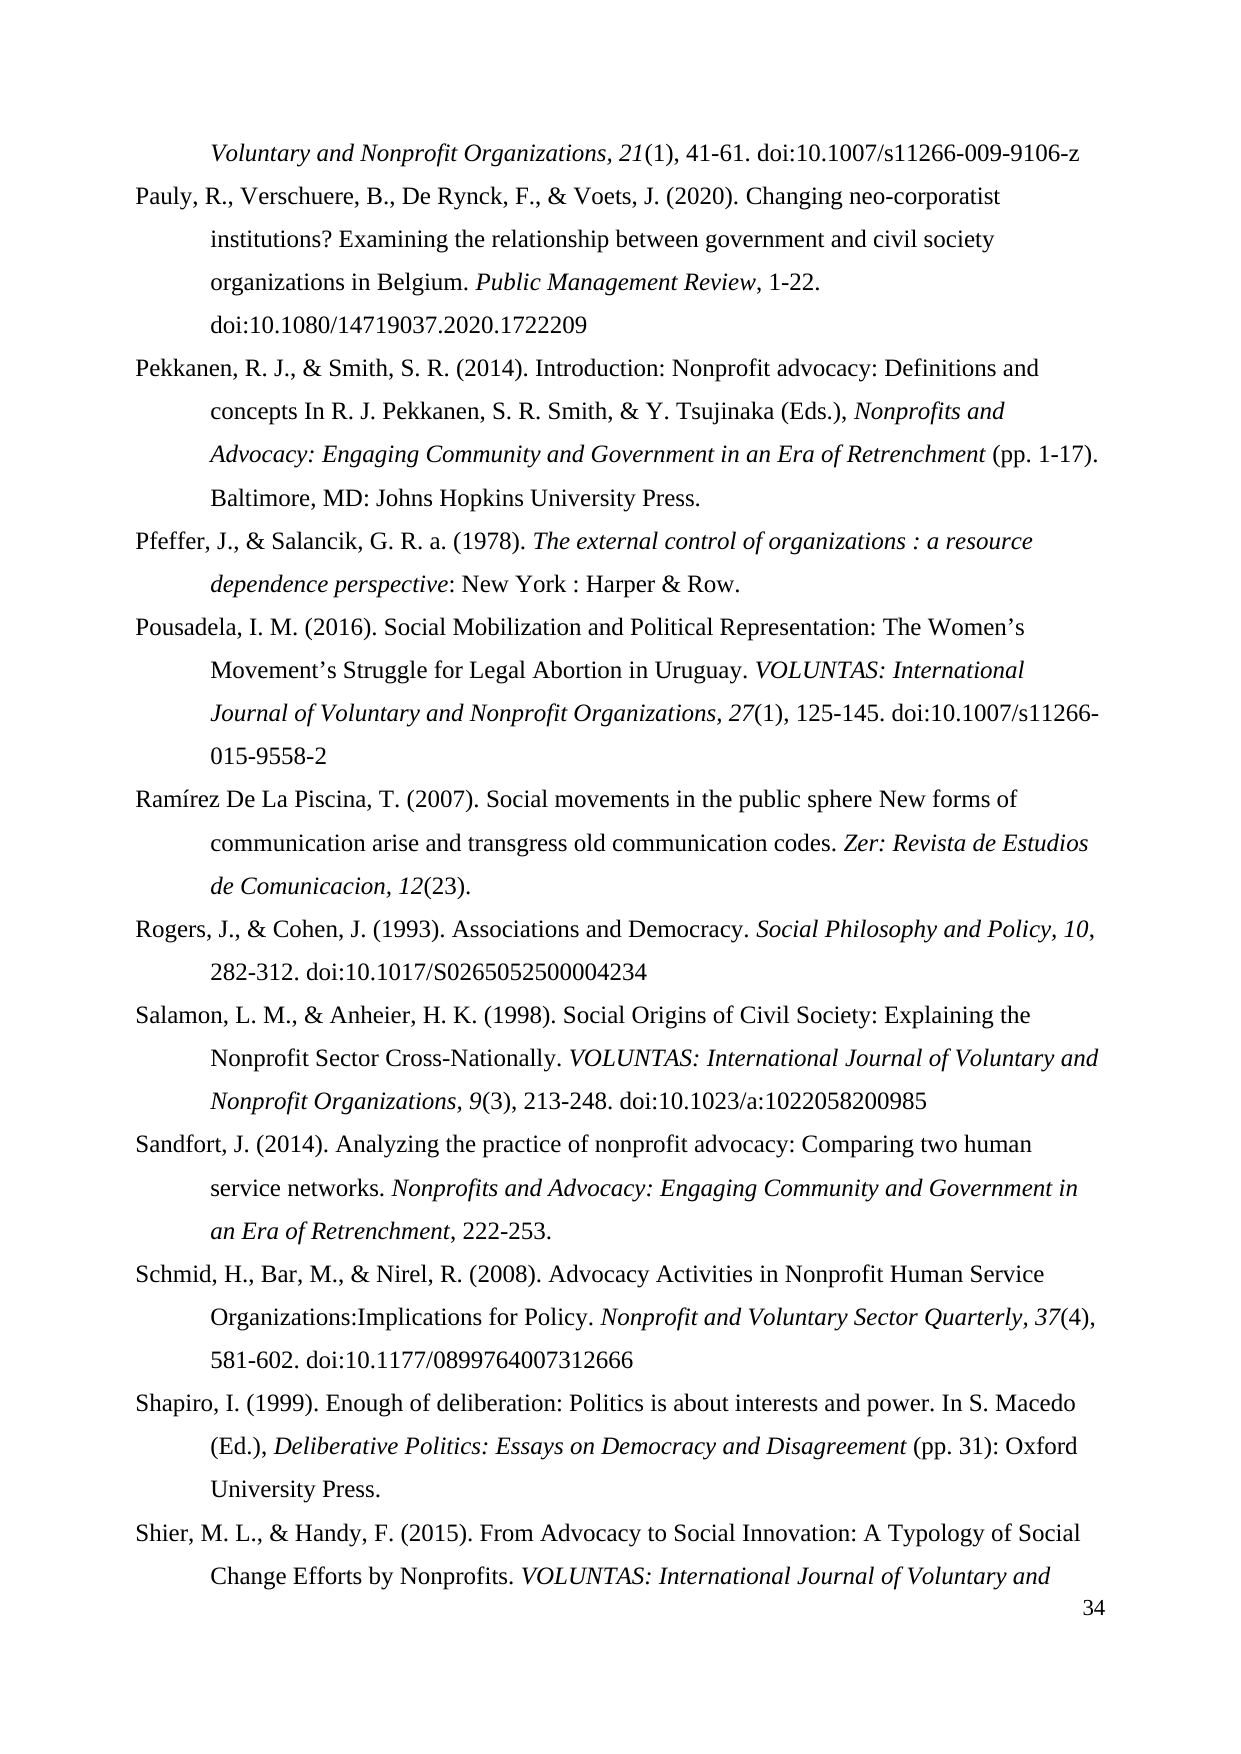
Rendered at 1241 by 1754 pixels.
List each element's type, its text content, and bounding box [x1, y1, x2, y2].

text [135, 1518, 1105, 1589]
text Schmid, H., Bar, M., & Nirel, R. (2008). Advocacy Activities in Nonprofit Human Service Organizations:Implications for Policy. Nonprofit and Voluntary Sector Quarterly, 37(4), 581-602. doi:10.1177/0899764007312666 [135, 1259, 1105, 1374]
text Rogers, J., & Cohen, J. (1993). Associations and Democracy. Social Philosophy and Policy, 10, 282-312. doi:10.1017/S0265052500004234 [135, 914, 1105, 986]
text Pauly, R., Verschuere, B., De Rynck, F., & Voets, J. (2020). Changing neo-corporatist institutions? Examining the relationship between government and civil society organizations in Belgium. Public Management Review, 1-22. doi:10.1080/14719037.2020.1722209 [135, 181, 1105, 339]
text Salamon, L. M., & Anheier, H. K. (1998). Social Origins of Civil Society: Explaining the Nonprofit Sector Cross-Nationally. VOLUNTAS: International Journal of Voluntary and Nonprofit Organizations, 9(3), 213-248. doi:10.1023/a:1022058200985 [135, 1000, 1105, 1115]
text Pfeffer, J., & Salancik, G. R. a. (1978). The external control of organizations : a resource dependence perspective: New York : Harper & Row. [135, 526, 1105, 598]
text Pousadela, I. M. (2016). Social Mobilization and Political Representation: The Women’s Movement’s Struggle for Legal Abortion in Uruguay. VOLUNTAS: International Journal of Voluntary and Nonprofit Organizations, 27(1), 125-145. doi:10.1007/s11266-015-9558-2 [135, 612, 1105, 770]
text Sandfort, J. (2014). Analyzing the practice of nonprofit advocacy: Comparing two human service networks. Nonprofits and Advocacy: Engaging Community and Government in an Era of Retrenchment, 222-253. [135, 1129, 1105, 1244]
text Pekkanen, R. J., & Smith, S. R. (2014). Introduction: Nonprofit advocacy: Definitions and concepts In R. J. Pekkanen, S. R. Smith, & Y. Tsujinaka (Eds.), Nonprofits and Advocacy: Engaging Community and Government in an Era of Retrenchment (pp. 1-17). Baltimore, MD: Johns Hopkins University Press. [135, 353, 1105, 511]
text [135, 138, 1105, 166]
text Ramírez De La Piscina, T. (2007). Social movements in the public sphere New forms of communication arise and transgress old communication codes. Zer: Revista de Estudios de Comunicacion, 12(23). [135, 784, 1105, 899]
text Shapiro, I. (1999). Enough of deliberation: Politics is about interests and power. In S. Macedo (Ed.), Deliberative Politics: Essays on Democracy and Disagreement (pp. 31): Oxford University Press. [135, 1388, 1105, 1503]
